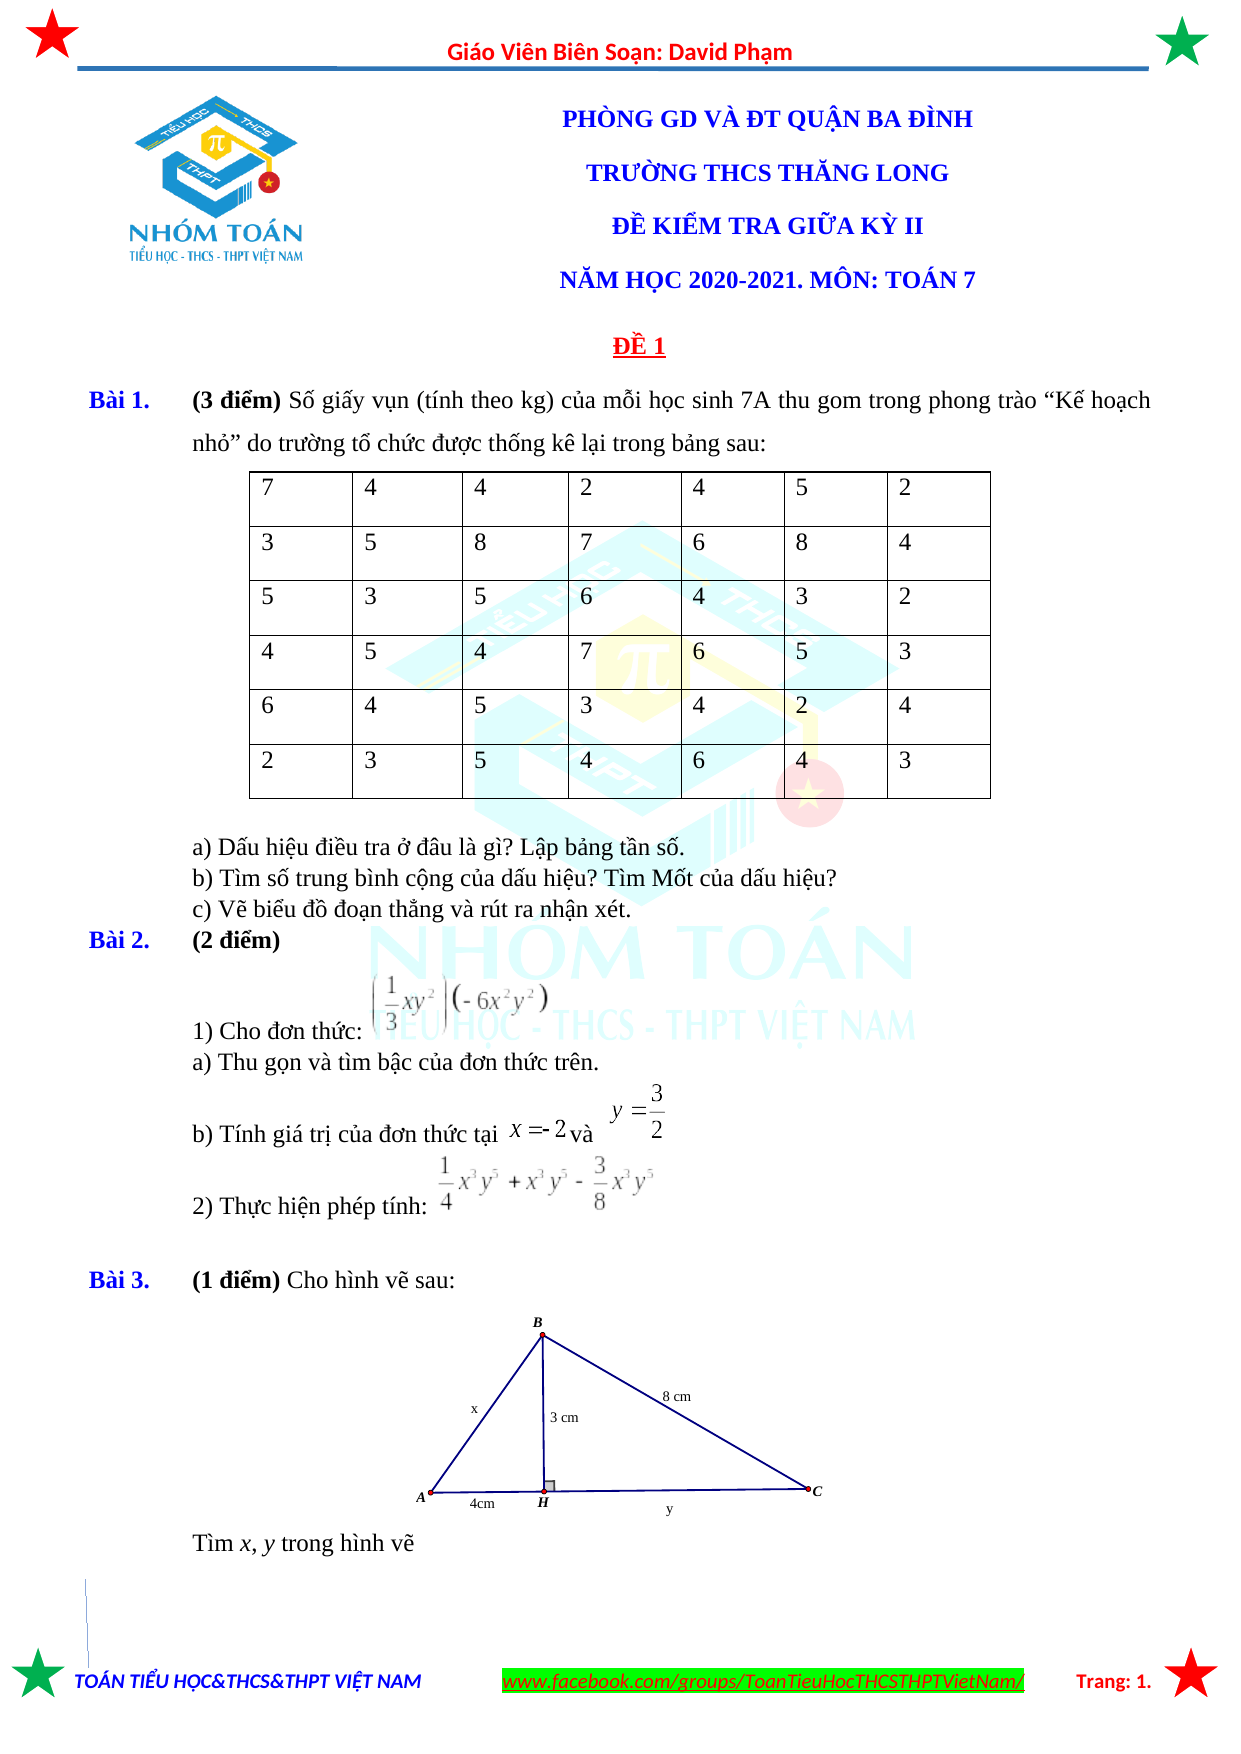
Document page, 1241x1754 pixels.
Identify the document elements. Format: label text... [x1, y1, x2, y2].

table_cell 4 [682, 690, 784, 744]
table_cell 6 [682, 527, 784, 580]
list c) Vẽ biểu đồ đoạn thẳng và rút ra nhận xét. [89, 894, 1152, 923]
table_cell 4 [785, 745, 887, 798]
table_cell 2 [250, 745, 352, 798]
list a) Thu gọn và tìm bậc của đơn thức trên. [192, 1047, 1152, 1076]
table_header 4 [682, 473, 784, 526]
table_header 4 [353, 473, 462, 526]
table_cell 7 [569, 636, 681, 689]
table_cell 3 [250, 527, 352, 580]
table_cell 5 [353, 636, 462, 689]
table_cell 4 [463, 636, 568, 689]
table_cell 8 [463, 527, 568, 580]
table_cell 6 [569, 581, 681, 635]
table_cell 4 [682, 581, 784, 635]
table_cell 5 [463, 745, 568, 798]
table_cell 5 [463, 690, 568, 744]
picture [126, 91, 306, 271]
table_cell 6 [682, 745, 784, 798]
subtitle ĐỀ 1 [126, 331, 1152, 360]
table_cell 5 [463, 581, 568, 635]
table_cell 2 [888, 581, 990, 635]
table_header 5 [785, 473, 887, 526]
table_cell 4 [353, 690, 462, 744]
table_cell 3 [569, 690, 681, 744]
table_cell 3 [353, 745, 462, 798]
table_cell 4 [888, 690, 990, 744]
table_cell 5 [353, 527, 462, 580]
table_cell 5 [785, 636, 887, 689]
list 1) Cho đơn thức: [192, 968, 1152, 1044]
table_header 4 [463, 473, 568, 526]
table_cell 6 [682, 636, 784, 689]
table_header 7 [250, 473, 352, 526]
table_cell 8 [785, 527, 887, 580]
list Tìm x, y trong hình vẽ [89, 1528, 1152, 1557]
table_header 2 [569, 473, 681, 526]
table_cell 3 [353, 581, 462, 635]
list (2 điểm) [89, 925, 1152, 954]
table_header [78, 91, 316, 319]
table_cell 5 [250, 581, 352, 635]
list b) Tính giá trị của đơn thức tại và [192, 1078, 1152, 1148]
table_cell 3 [888, 636, 990, 689]
table_header 2 [888, 473, 990, 526]
table_cell 3 [888, 745, 990, 798]
list 2) Thực hiện phép tính: [192, 1150, 1152, 1220]
table_cell 6 [250, 690, 352, 744]
table_cell 4 [569, 745, 681, 798]
table_cell 7 [569, 527, 681, 580]
table_cell 3 [785, 581, 887, 635]
table_header PHÒNG GD VÀ ĐT QUẬN BA ĐÌNH TRƯỜNG THCS THĂNG LONG ĐỀ KIỂM TRA GIỮA KỲ II NĂM HỌC 2020-2021. MÔN: TOÁN 7 [316, 91, 1181, 319]
list (3 điểm) Số giấy vụn (tính theo kg) của mỗi học sinh 7A thu gom trong phong trào “Kế hoạch nhỏ” do trường tổ chức được thống kê lại trong bảng sau: [89, 385, 1152, 457]
list a) Dấu hiệu điều tra ở đâu là gì? Lập bảng tần số. [89, 832, 1152, 861]
table_cell 4 [250, 636, 352, 689]
list b) Tìm số trung bình cộng của dấu hiệu? Tìm Mốt của dấu hiệu? [89, 863, 1152, 892]
table_cell 4 [888, 527, 990, 580]
list (1 điểm) Cho hình vẽ sau: [89, 1266, 1152, 1294]
table_cell 2 [785, 690, 887, 744]
